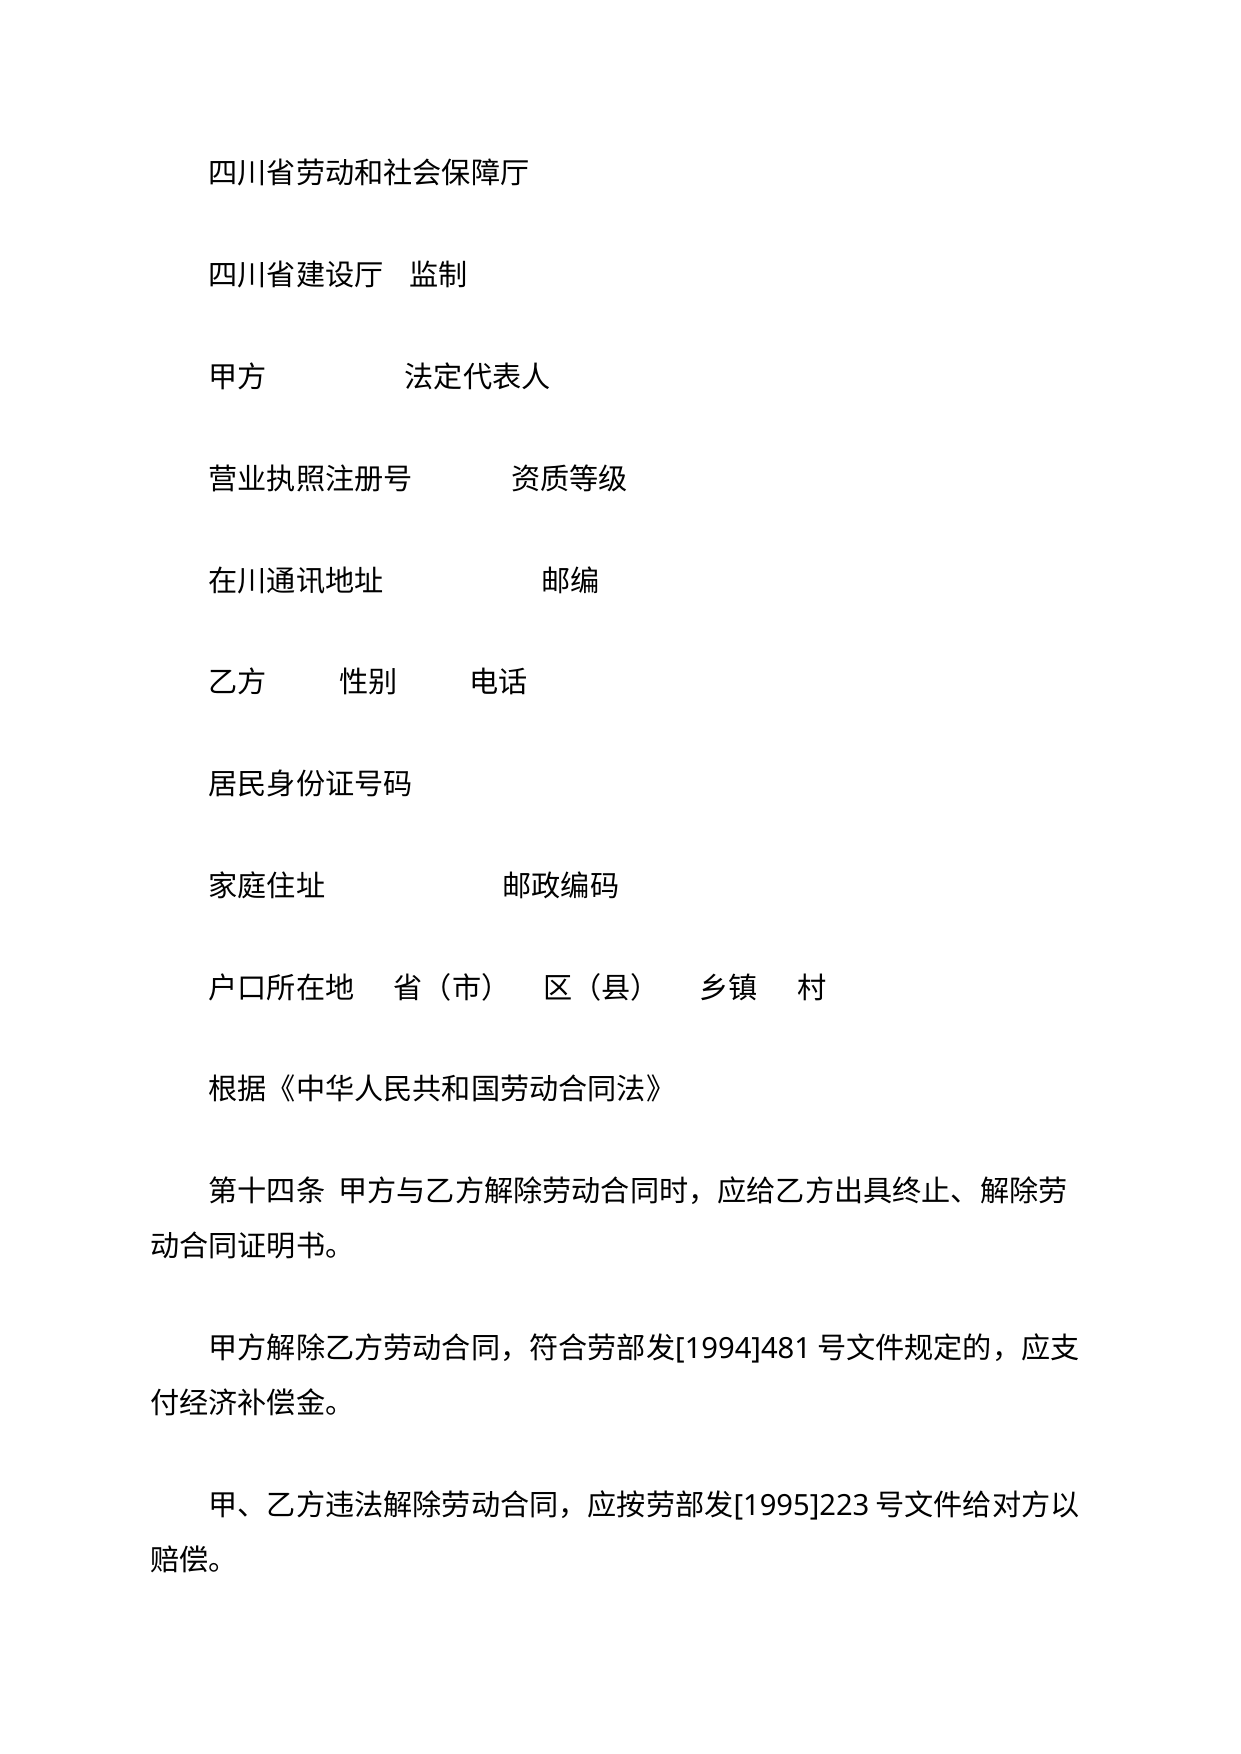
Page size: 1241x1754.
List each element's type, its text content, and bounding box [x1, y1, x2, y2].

text 在川通讯地址 邮编 [150, 557, 1090, 599]
text 居民身份证号码 [150, 761, 1090, 803]
text 根据《中华人民共和国劳动合同法》 [150, 1066, 1090, 1108]
text 甲方 法定代表人 [150, 353, 1090, 396]
text 甲、乙方违法解除劳动合同，应按劳部发[1995]223号文件给对方以赔偿。 [150, 1481, 1090, 1578]
text 户口所在地 省（市） 区（县） 乡镇 村 [150, 964, 1090, 1006]
text 第十四条 甲方与乙方解除劳动合同时，应给乙方出具终止、解除劳动合同证明书。 [150, 1168, 1090, 1265]
text 乙方 性别 电话 [150, 659, 1090, 701]
text 四川省劳动和社会保障厅 [150, 150, 1090, 192]
text 甲方解除乙方劳动合同，符合劳部发[1994]481号文件规定的，应支付经济补偿金。 [150, 1324, 1090, 1422]
text 家庭住址 邮政编码 [150, 862, 1090, 905]
text 四川省建设厅 监制 [150, 252, 1090, 294]
text 营业执照注册号 资质等级 [150, 455, 1090, 498]
